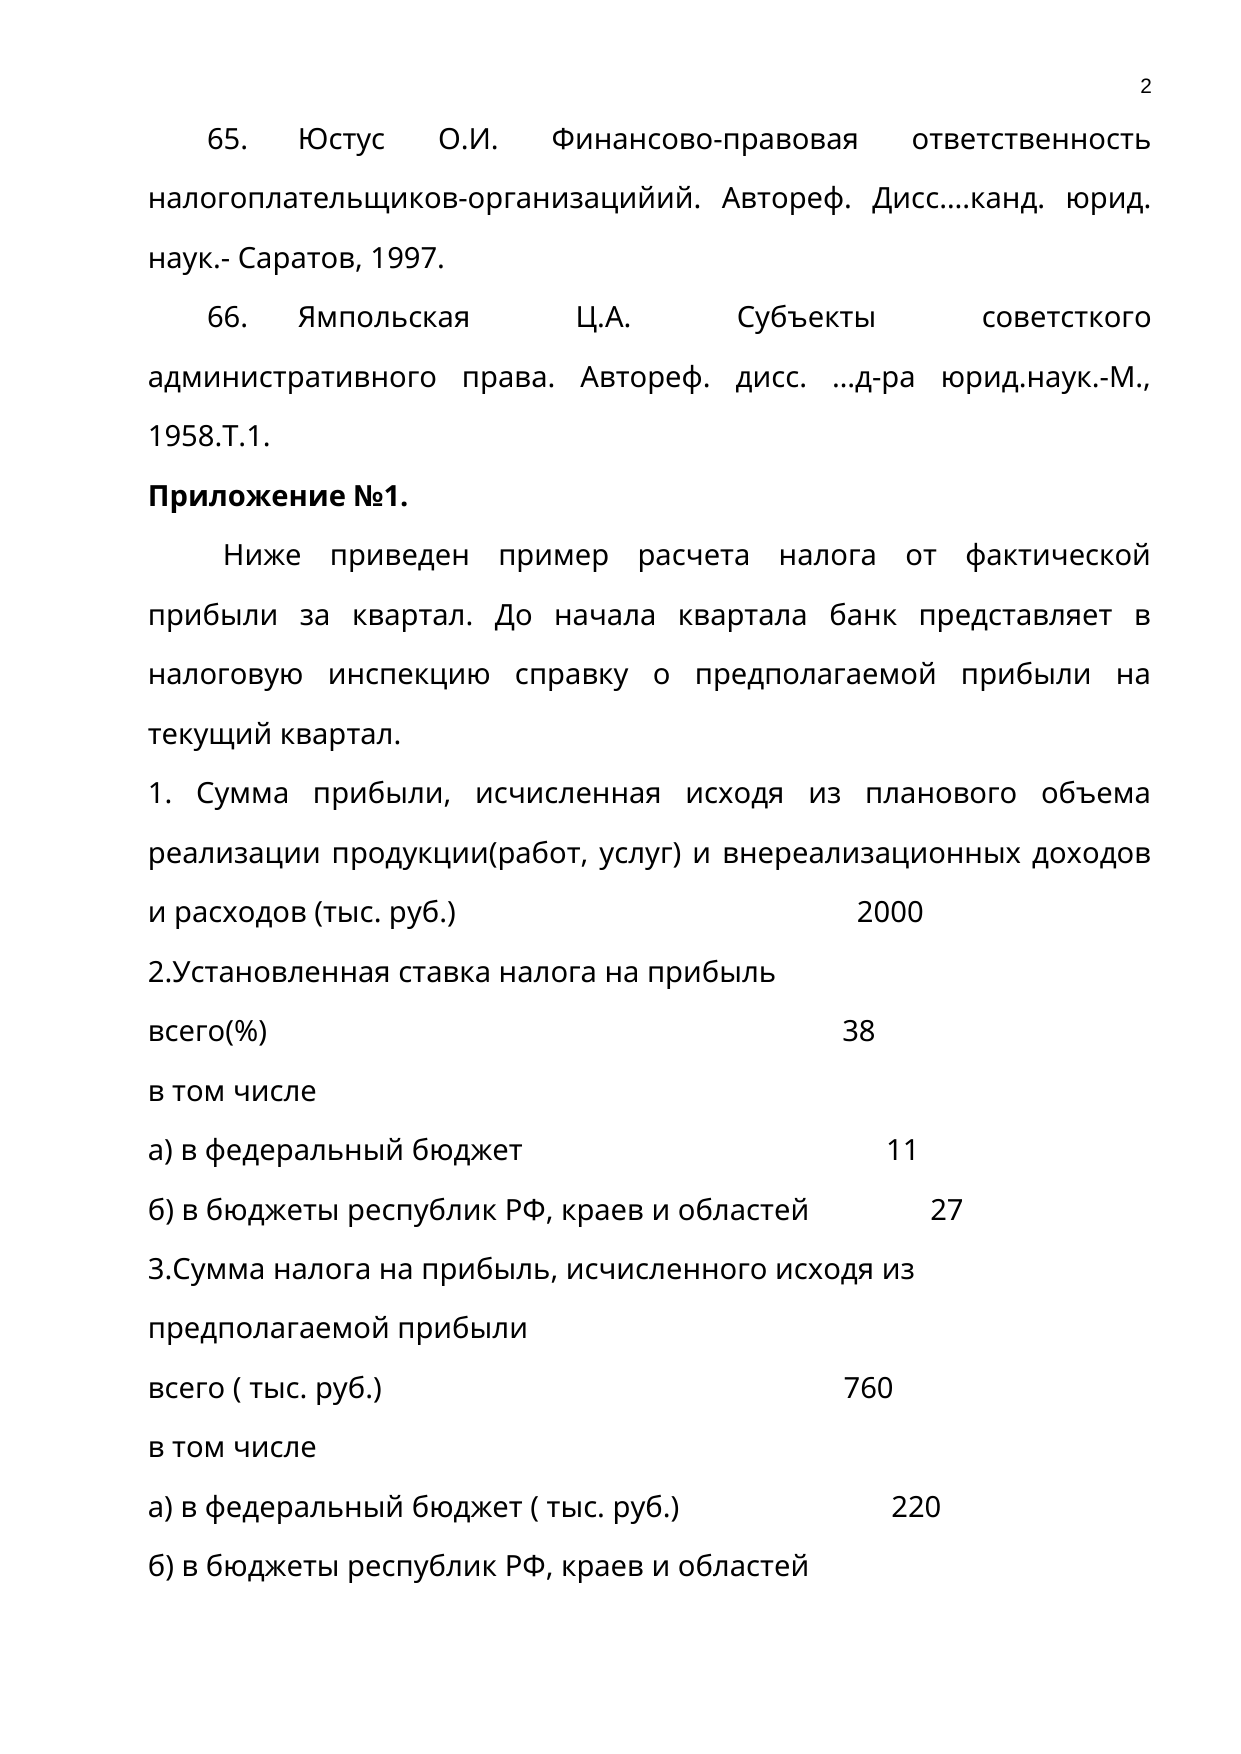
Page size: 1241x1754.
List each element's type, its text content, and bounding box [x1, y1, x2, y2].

list Ямпольская Ц.А. Субъекты советсткого административного права. Автореф. дисс. …д-ра юрид.наук.-М., 1958.Т.1. [148, 297, 1152, 455]
text всего(%) 38 [148, 1010, 1152, 1050]
text в том числе [148, 1070, 1152, 1109]
text а) в федеральный бюджет ( тыс. руб.) 220 [148, 1486, 1152, 1526]
text б) в бюджеты республик РФ, краев и областей [148, 1546, 1152, 1585]
text всего ( тыс. руб.) 760 [148, 1367, 1152, 1407]
text Приложение №1. [148, 475, 1152, 515]
text 2.Установленная ставка налога на прибыль [148, 951, 1152, 991]
text 1. Сумма прибыли, исчисленная исходя из планового объема реализации продукции(работ, услуг) и внереализационных доходов и расходов (тыс. руб.) 2000 [148, 772, 1152, 931]
text 3.Сумма налога на прибыль, исчисленного исходя из [148, 1248, 1152, 1288]
text в том числе [148, 1427, 1152, 1466]
text б) в бюджеты республик РФ, краев и областей 27 [148, 1189, 1152, 1228]
list Юстус О.И. Финансово-правовая ответственность налогоплательщиков-организацийий. Автореф. Дисс….канд. юрид. наук.- Саратов, 1997. [148, 118, 1152, 277]
text Ниже приведен пример расчета налога от фактической прибыли за квартал. До начала квартала банк представляет в налоговую инспекцию справку о предполагаемой прибыли на текущий квартал. [148, 534, 1152, 753]
text предполагаемой прибыли [148, 1308, 1152, 1347]
text а) в федеральный бюджет 11 [148, 1129, 1152, 1169]
